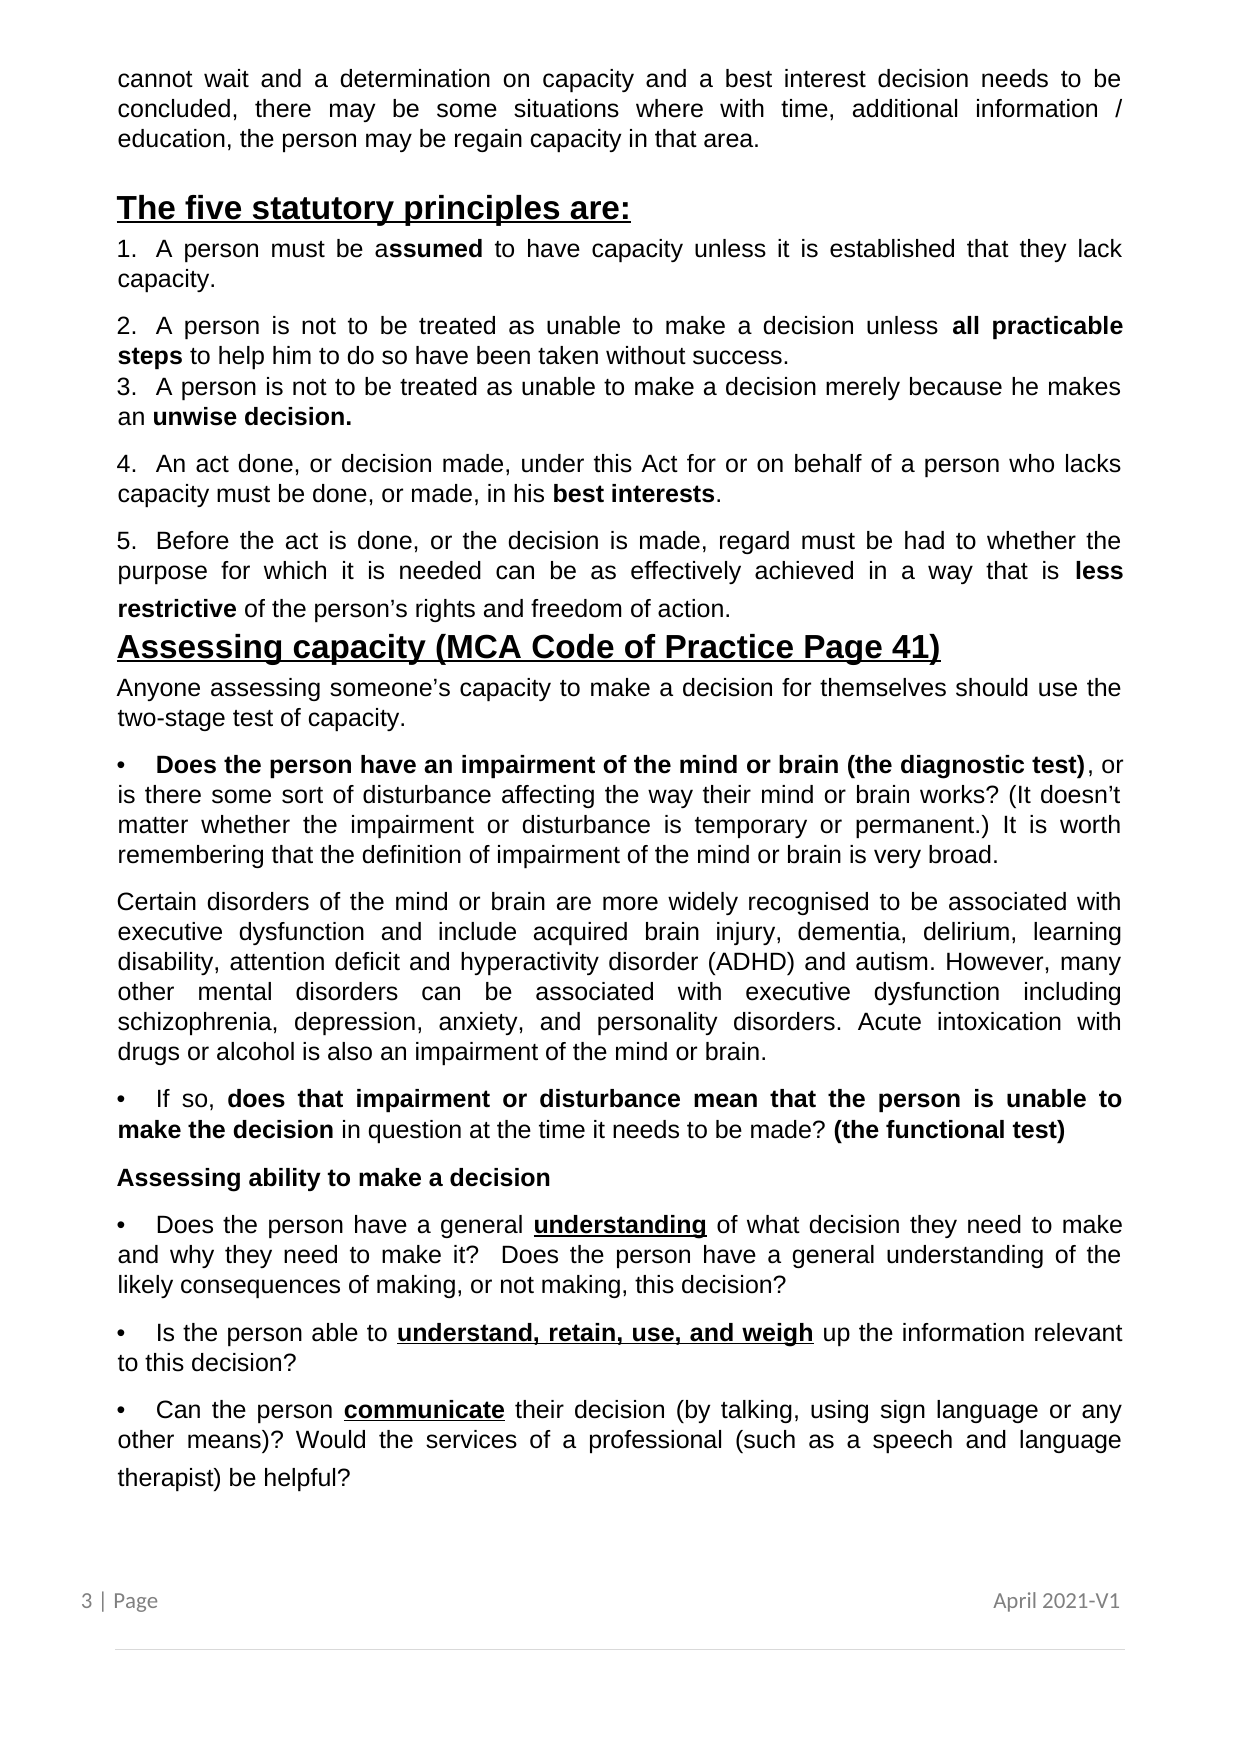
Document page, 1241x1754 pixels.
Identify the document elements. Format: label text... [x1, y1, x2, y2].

list Does the person have a general understanding of what decision they need to make and why they need to make it? Does the person have a general understanding of the likely consequences of making, or not making, this decision? [116, 1210, 1123, 1299]
subtitle Assessing capacity (MCA Code of Practice Page 41) [116, 627, 1122, 665]
list A person must be assumed to have capacity unless it is established that they lack capacity. [116, 234, 1123, 292]
list A person is not to be treated as unable to make a decision unless all practicable steps to help him to do so have been taken without success. [116, 311, 1123, 369]
list Does the person have an impairment of the mind or brain (the diagnostic test), or is there some sort of disturbance affecting the way their mind or brain works? (It doesn’t matter whether the impairment or disturbance is temporary or permanent.) It is worth remembering that the definition of impairment of the mind or brain is very broad. [116, 750, 1123, 868]
list Is the person able to understand, retain, use, and weigh up the information relevant to this decision? [116, 1318, 1123, 1376]
list If so, does that impairment or disturbance mean that the person is unable to make the decision in question at the time it needs to be made? (the functional test) [116, 1084, 1123, 1144]
list A person is not to be treated as unable to make a decision merely because he makes an unwise decision. [116, 372, 1123, 430]
list An act done, or decision made, under this Act for or on behalf of a person who lacks capacity must be done, or made, in his best interests. [116, 449, 1123, 507]
list Before the act is done, or the decision is made, regard must be had to whether the purpose for which it is needed can be as effectively achieved in a way that is less restrictive of the person’s rights and freedom of action. [116, 526, 1123, 624]
list Can the person communicate their decision (by talking, using sign language or any other means)? Would the services of a professional (such as a speech and language therapist) be helpful? [116, 1395, 1123, 1494]
text Certain disorders of the mind or brain are more widely recognised to be associated with executive dysfunction and include acquired brain injury, dementia, delirium, learning disability, attention deficit and hyperactivity disorder (ADHD) and autism. However, many other mental disorders can be associated with executive dysfunction including schizophrenia, depression, anxiety, and personality disorders. Acute intoxication with drugs or alcohol is also an impairment of the mind or brain. [116, 887, 1123, 1065]
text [116, 64, 1123, 153]
text Assessing ability to make a decision [116, 1163, 1124, 1191]
text Anyone assessing someone’s capacity to make a decision for themselves should use the two-stage test of capacity. [116, 673, 1123, 732]
text The five statutory principles are: [116, 188, 1174, 226]
